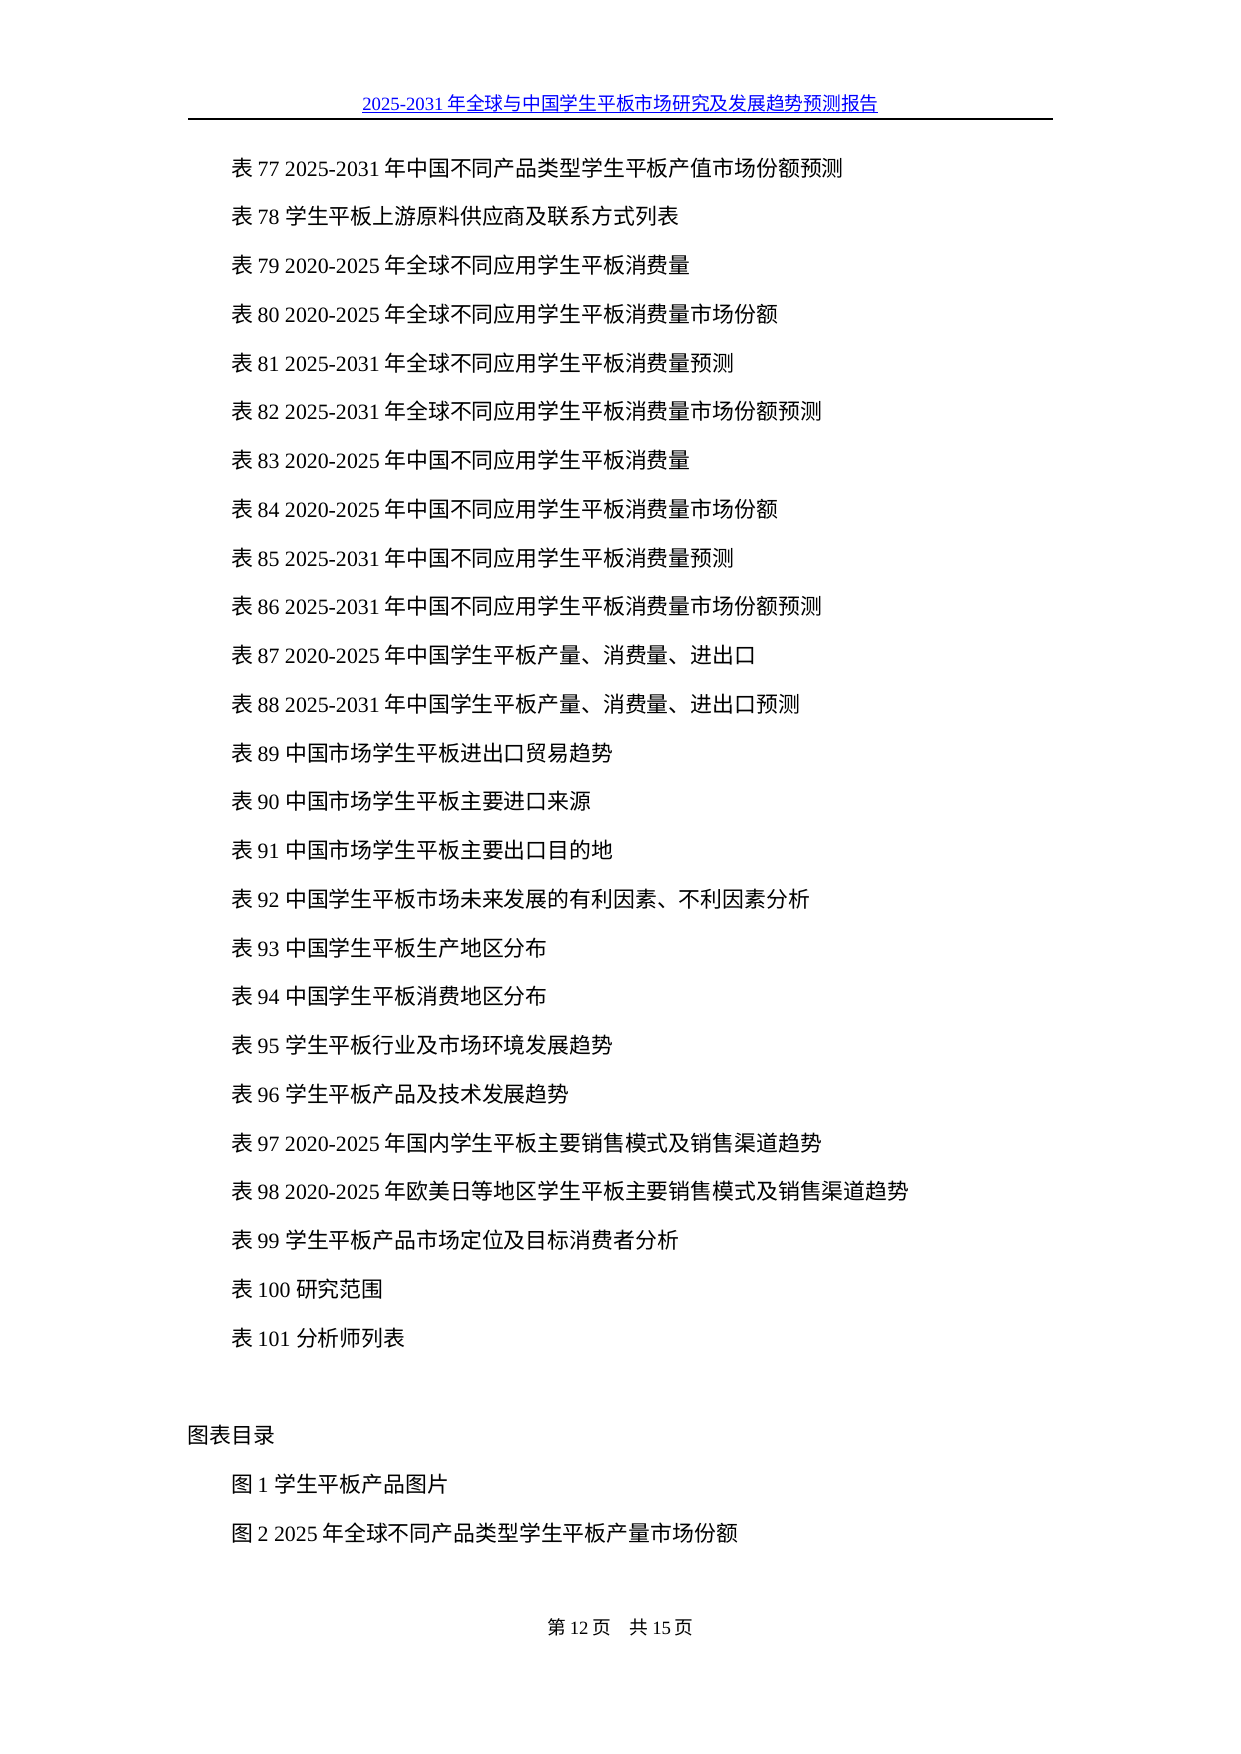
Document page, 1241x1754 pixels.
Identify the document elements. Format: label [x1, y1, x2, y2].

text [187, 150, 1053, 1548]
